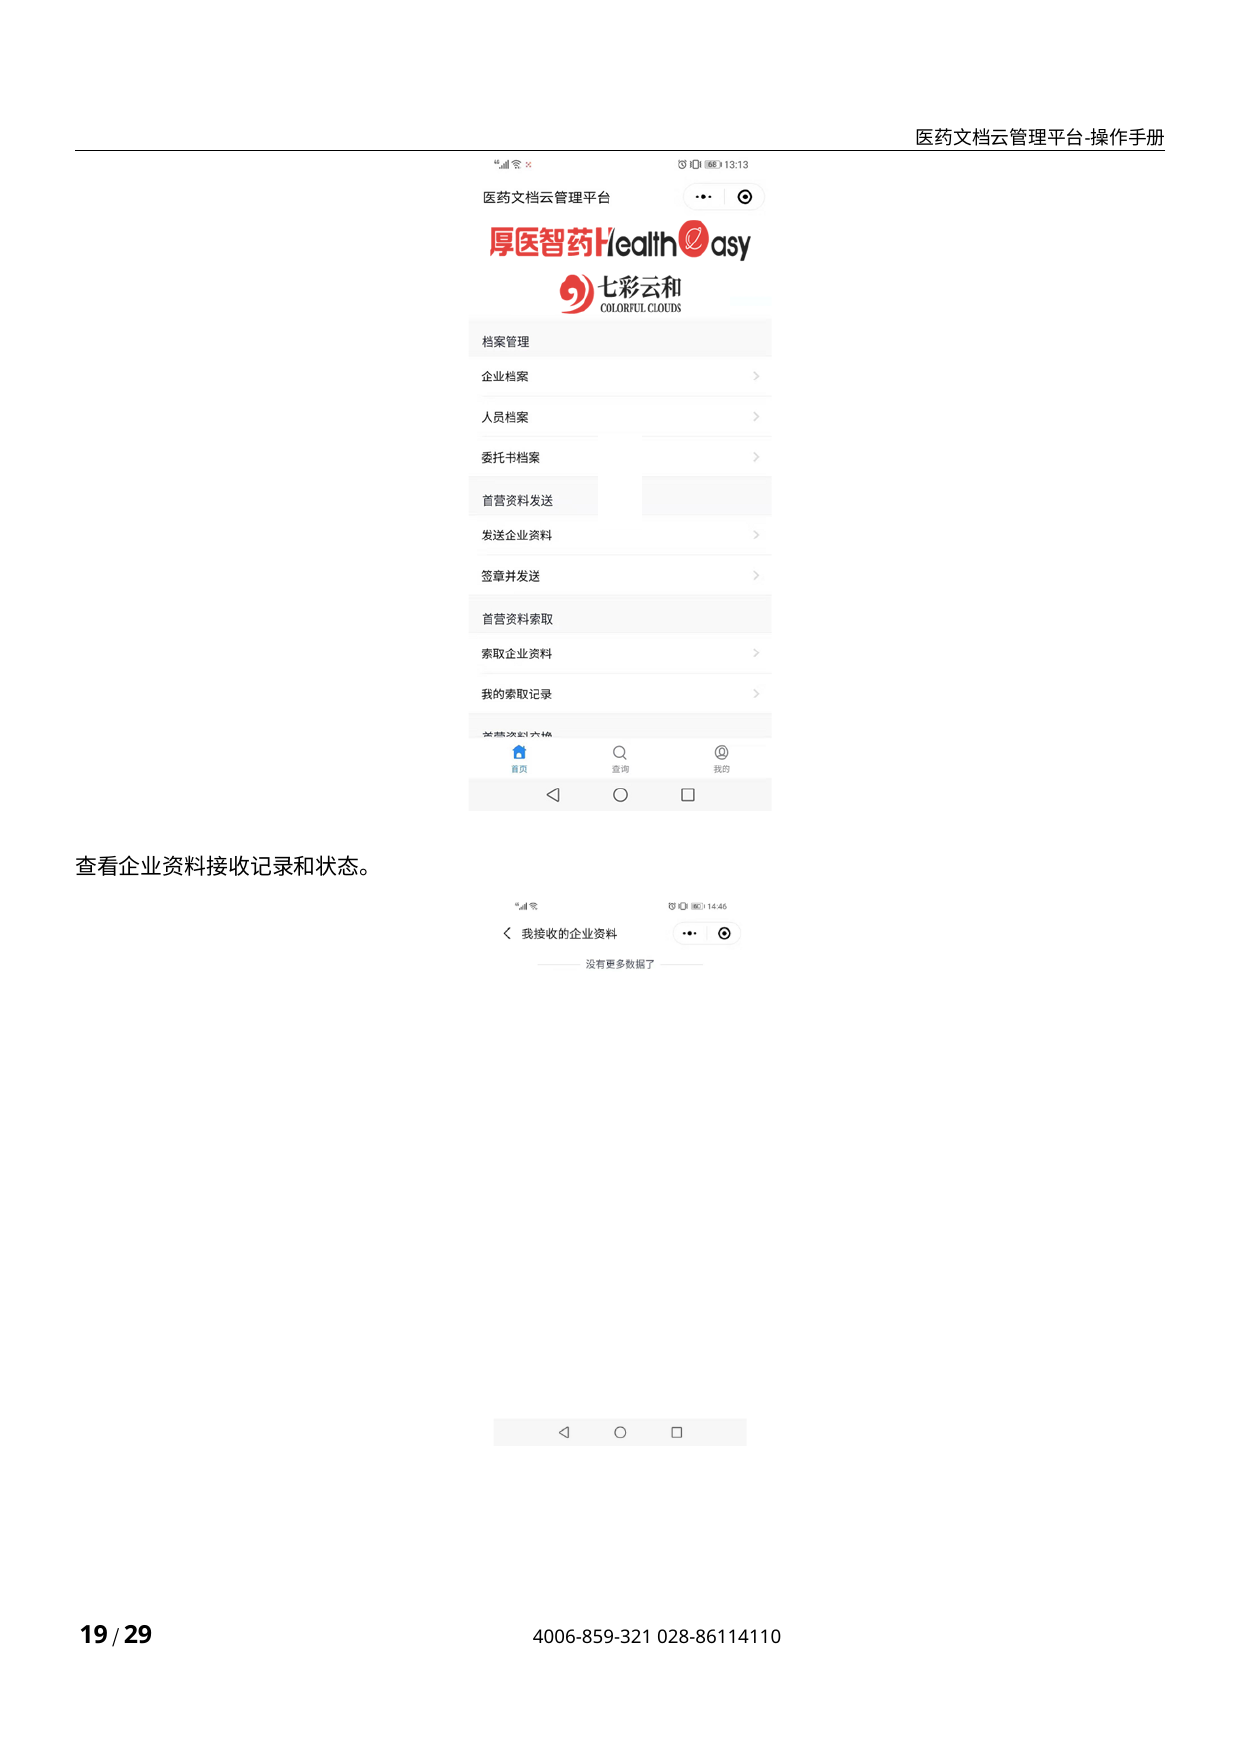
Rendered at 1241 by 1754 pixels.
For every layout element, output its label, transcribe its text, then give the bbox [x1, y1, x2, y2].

text 查看企业资料接收记录和状态。 [75, 848, 1165, 881]
picture [493, 896, 747, 1446]
picture [468, 152, 772, 811]
